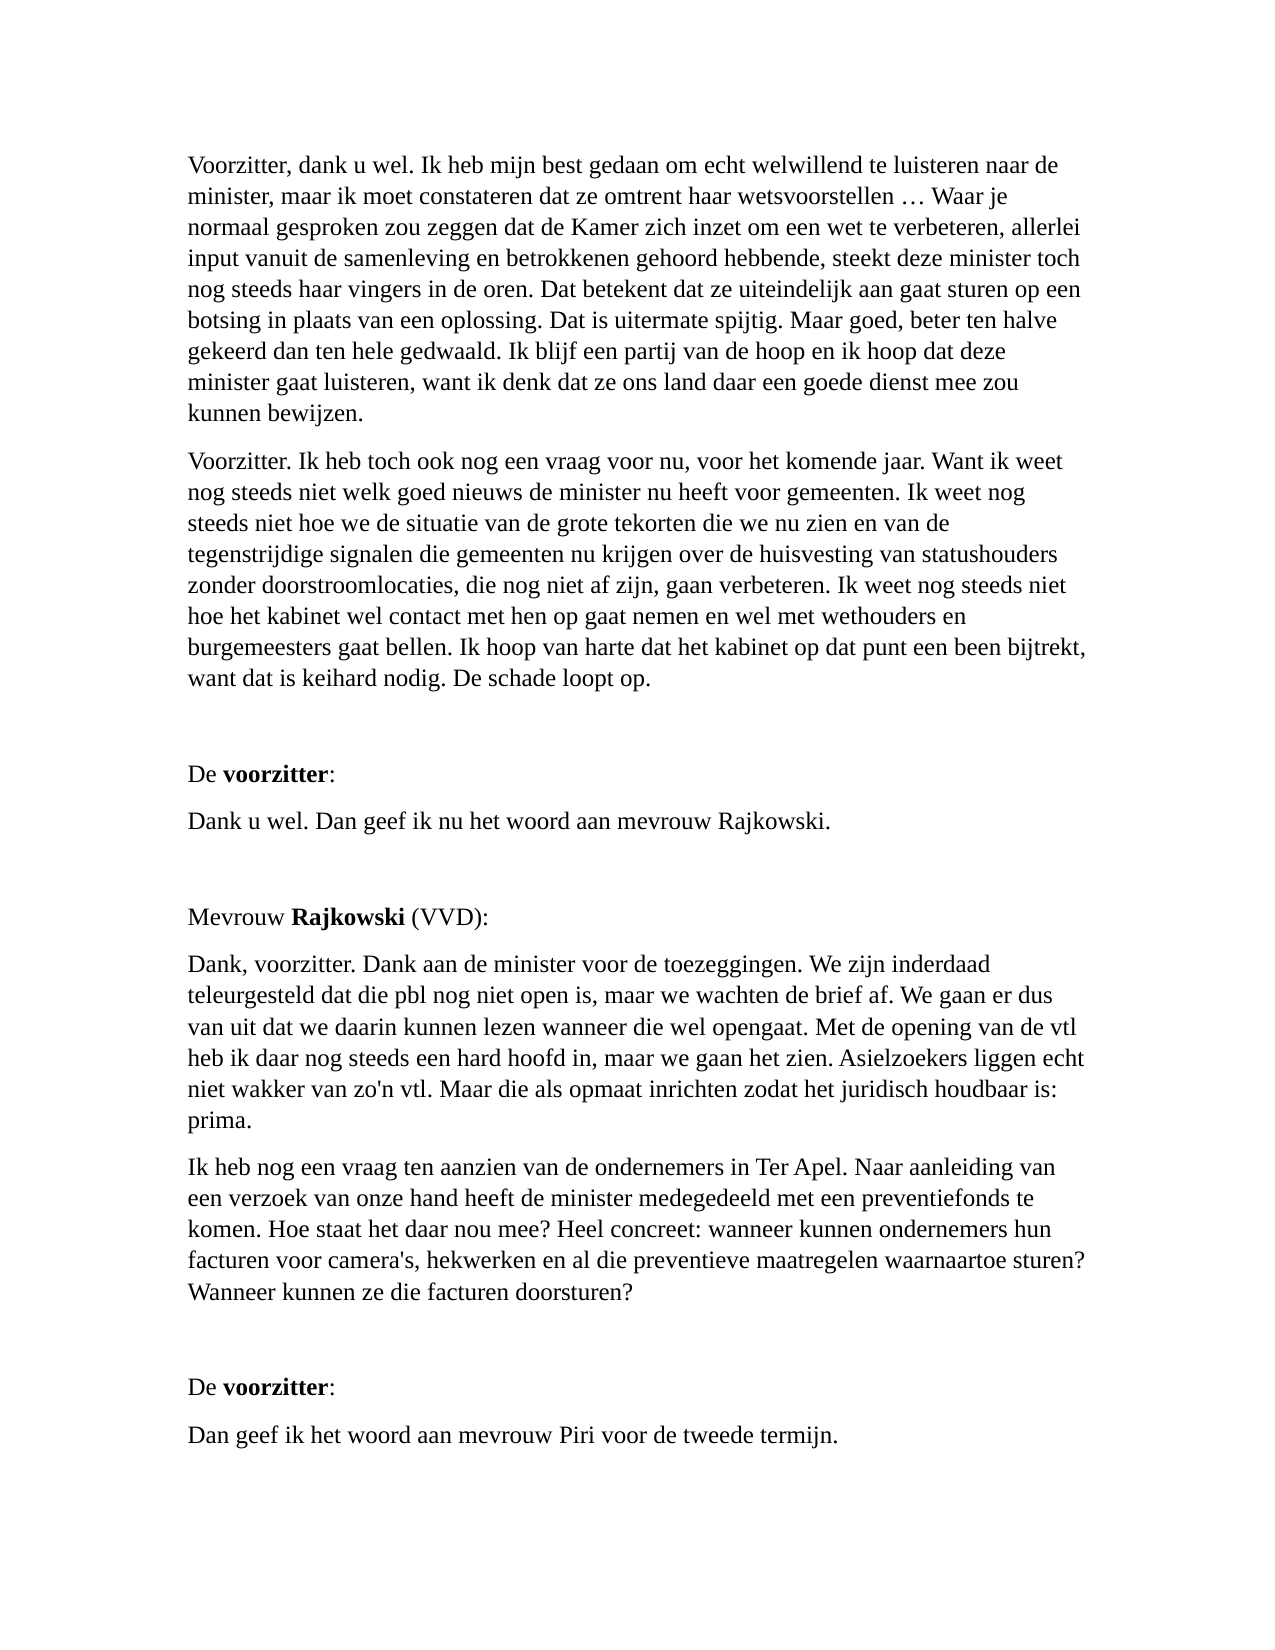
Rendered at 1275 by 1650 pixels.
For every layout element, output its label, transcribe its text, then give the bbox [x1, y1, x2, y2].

text Mevrouw Rajkowski (VVD): [187, 902, 1087, 931]
text Dank u wel. Dan geef ik nu het woord aan mevrouw Rajkowski. [187, 806, 1087, 835]
text Voorzitter, dank u wel. Ik heb mijn best gedaan om echt welwillend te luisteren naar de minister, maar ik moet constateren dat ze omtrent haar wetsvoorstellen … Waar je normaal gesproken zou zeggen dat de Kamer zich inzet om een wet te verbeteren, allerlei input vanuit de samenleving en betrokkenen gehoord hebbende, steekt deze minister toch nog steeds haar vingers in de oren. Dat betekent dat ze uiteindelijk aan gaat sturen op een botsing in plaats van een oplossing. Dat is uitermate spijtig. Maar goed, beter ten halve gekeerd dan ten hele gedwaald. Ik blijf een partij van de hoop en ik hoop dat deze minister gaat luisteren, want ik denk dat ze ons land daar een goede dienst mee zou kunnen bewijzen. [187, 150, 1087, 427]
text De voorzitter: [187, 1372, 1087, 1401]
text Dank, voorzitter. Dank aan de minister voor de toezeggingen. We zijn inderdaad teleurgesteld dat die pbl nog niet open is, maar we wachten de brief af. We gaan er dus van uit dat we daarin kunnen lezen wanneer die wel opengaat. Met de opening van de vtl heb ik daar nog steeds een hard hoofd in, maar we gaan het zien. Asielzoekers liggen echt niet wakker van zo'n vtl. Maar die als opmaat inrichten zodat het juridisch houdbaar is: prima. [187, 949, 1087, 1133]
text Dan geef ik het woord aan mevrouw Piri voor de tweede termijn. [187, 1420, 1087, 1448]
text Ik heb nog een vraag ten aanzien van de ondernemers in Ter Apel. Naar aanleiding van een verzoek van onze hand heeft de minister medegedeeld met een preventiefonds te komen. Hoe staat het daar nou mee? Heel concreet: wanneer kunnen ondernemers hun facturen voor camera's, hekwerken en al die preventieve maatregelen waarnaartoe sturen? Wanneer kunnen ze die facturen doorsturen? [187, 1152, 1087, 1305]
text De voorzitter: [187, 759, 1087, 787]
text Voorzitter. Ik heb toch ook nog een vraag voor nu, voor het komende jaar. Want ik weet nog steeds niet welk goed nieuws de minister nu heeft voor gemeenten. Ik weet nog steeds niet hoe we de situatie van de grote tekorten die we nu zien en van de tegenstrijdige signalen die gemeenten nu krijgen over de huisvesting van statushouders zonder doorstroomlocaties, die nog niet af zijn, gaan verbeteren. Ik weet nog steeds niet hoe het kabinet wel contact met hen op gaat nemen en wel met wethouders en burgemeesters gaat bellen. Ik hoop van harte dat het kabinet op dat punt een been bijtrekt, want dat is keihard nodig. De schade loopt op. [187, 446, 1087, 692]
